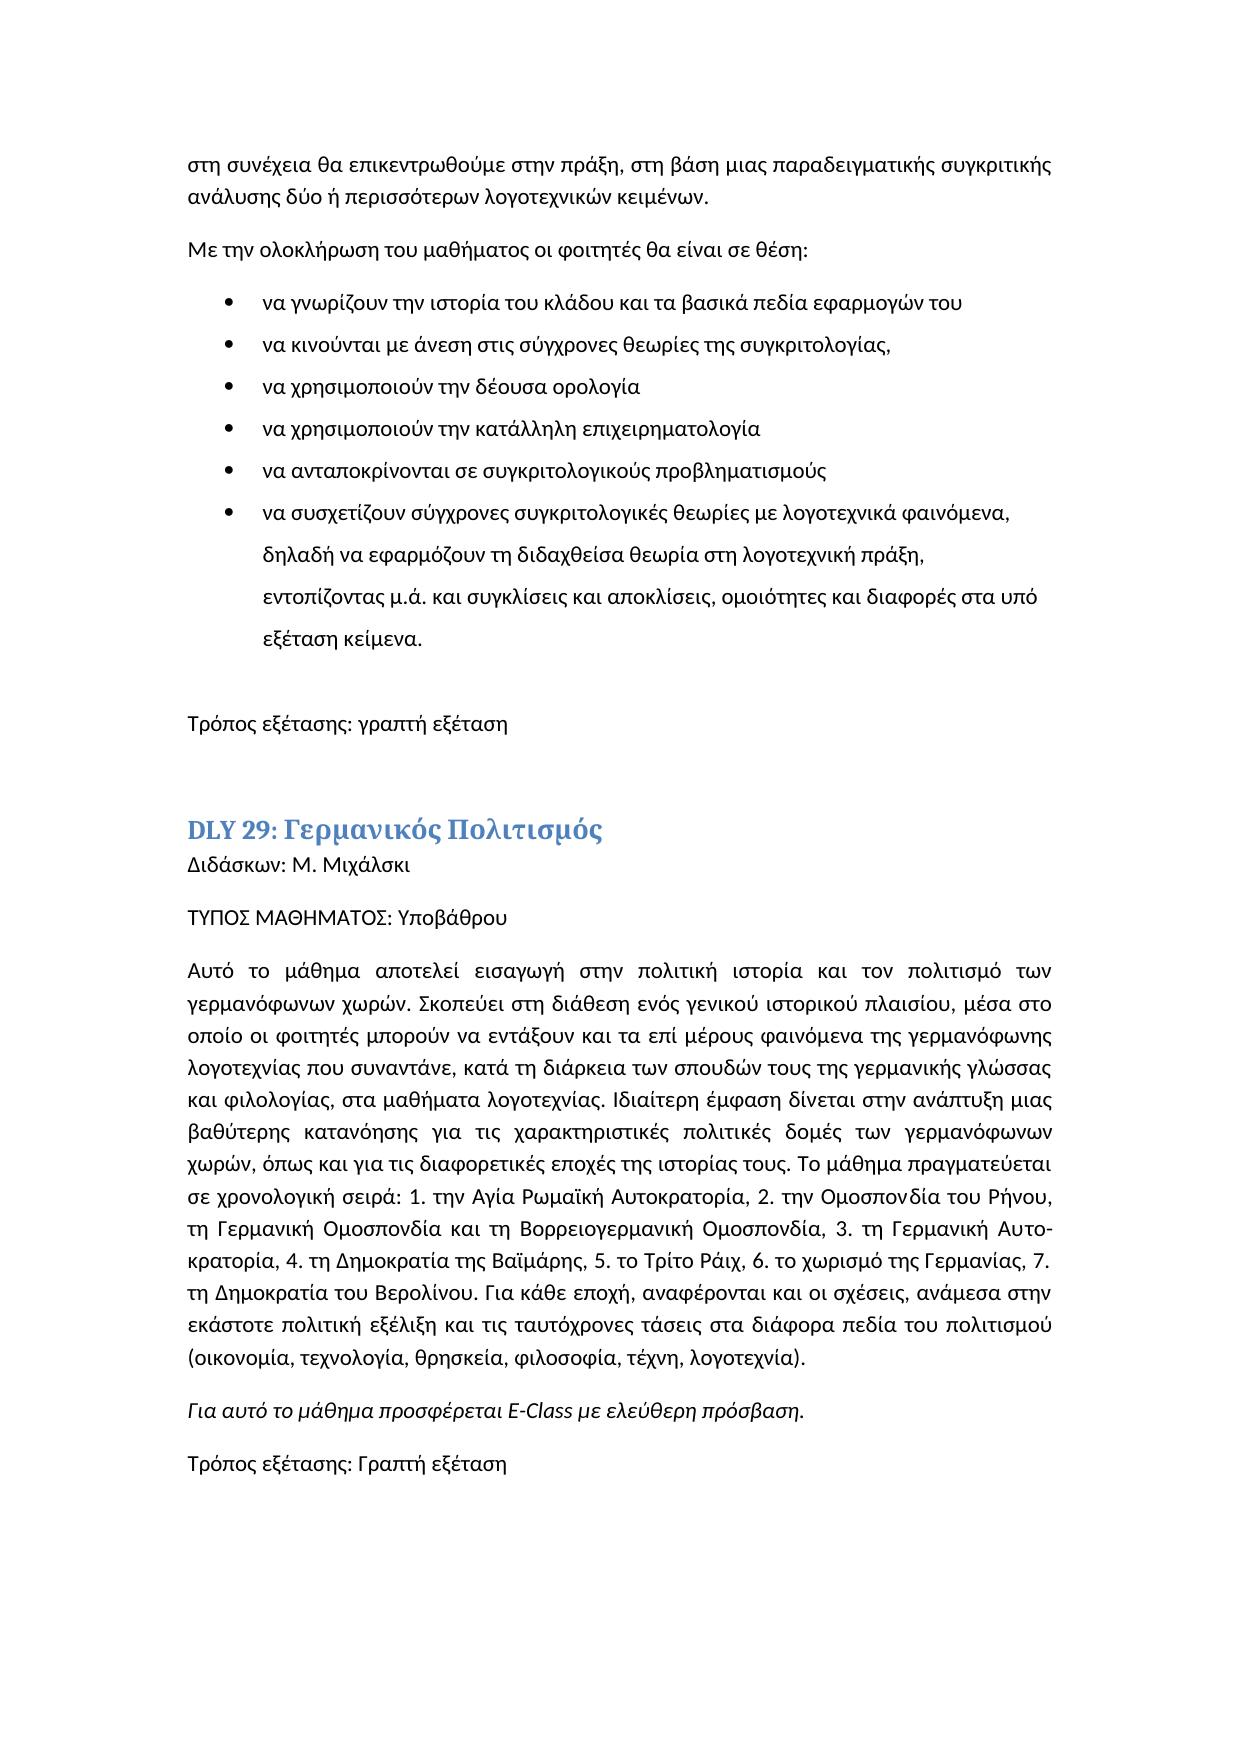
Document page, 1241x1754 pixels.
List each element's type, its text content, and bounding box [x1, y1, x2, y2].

text Τρόπος εξέτασης: γραπτή εξέταση [187, 709, 1053, 737]
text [187, 150, 1053, 210]
text Αυτό το μάθημα αποτελεί εισαγωγή στην πολιτική ιστορία και τον πολιτισμό των γερμανόφωνων χωρών. Σκοπεύει στη διάθεση ενός γενικού ιστορικού πλαισίου, μέσα στο οποίο οι φοιτητές μπορούν να εντάξουν και τα επί μέρους φαινόμενα της γερμανόφωνης λογοτεχνίας που συναντάνε, κατά τη διάρκεια των σπουδών τους της γερμανικής γλώσσας και φιλολογίας, στα μαθήματα λογοτεχνίας. Ιδιαίτερη έμφαση δίνεται στην ανάπτυξη μιας βαθύτερης κατανόησης για τις χαρακτηριστικές πολιτικές δομές των γερμανόφωνων χωρών, όπως και για τις διαφορετικές εποχές της ιστορίας τους. Το μάθημα πραγματεύεται σε χρονολογική σειρά: 1. την Αγία Ρωμαϊκή Αυτοκρατορία, 2. την Ομοσπονδία του Ρήνου, τη Γερμανική Ομοσπονδία και τη Βορρειογερμανική Ομοσπονδία, 3. τη Γερμανική Αυτοκρατορία, 4. τη Δημοκρατία της Βαϊμάρης, 5. το Τρίτο Ράιχ, 6. το χωρισμό της Γερμανίας, 7. τη Δημοκρατία του Βερολίνου. Για κάθε εποχή, αναφέρονται και οι σχέσεις, ανάμεσα στην εκάστοτε πολιτική εξέλιξη και τις ταυτόχρονες τάσεις στα διάφορα πεδία του πολιτισμού (οικονομία, τεχνολογία, θρησκεία, φιλοσοφία, τέχνη, λογοτεχνία). [187, 956, 1053, 1371]
list να ανταποκρίνονται σε συγκριτολογικούς προβληματισμούς [225, 456, 1053, 484]
list να συσχετίζουν σύγχρονες συγκριτολογικές θεωρίες με λογοτεχνικά φαινόμενα, δηλαδή να εφαρμόζουν τη διδαχθείσα θεωρία στη λογοτεχνική πράξη, εντοπίζοντας μ.ά. και συγκλίσεις και αποκλίσεις, ομοιότητες και διαφορές στα υπό εξέταση κείμενα. [225, 498, 1053, 652]
text Με την ολοκλήρωση του μαθήματος οι φοιτητές θα είναι σε θέση: [187, 235, 1053, 263]
list να γνωρίζουν την ιστορία του κλάδου και τα βασικά πεδία εφαρμογών του [225, 288, 1053, 316]
list να χρησιμοποιούν την κατάλληλη επιχειρηματολογία [225, 414, 1053, 442]
text Τρόπος εξέτασης: Γραπτή εξέταση [187, 1449, 1053, 1477]
text Για αυτό το μάθημα προσφέρεται E-Class με ελεύθερη πρόσβαση. [187, 1396, 1053, 1424]
list να κινούνται με άνεση στις σύγχρονες θεωρίες της συγκριτολογίας, [225, 330, 1053, 358]
list να χρησιμοποιούν την δέουσα ορολογία [225, 372, 1053, 400]
text Διδάσκων: Μ. Μιχάλσκι [187, 850, 1053, 878]
text ΤΥΠΟΣ ΜΑΘΗΜΑΤΟΣ: Υποβάθρου [187, 903, 1053, 931]
subtitle DLY 29: Γερμανικός Πολιτισμός [187, 815, 1053, 846]
